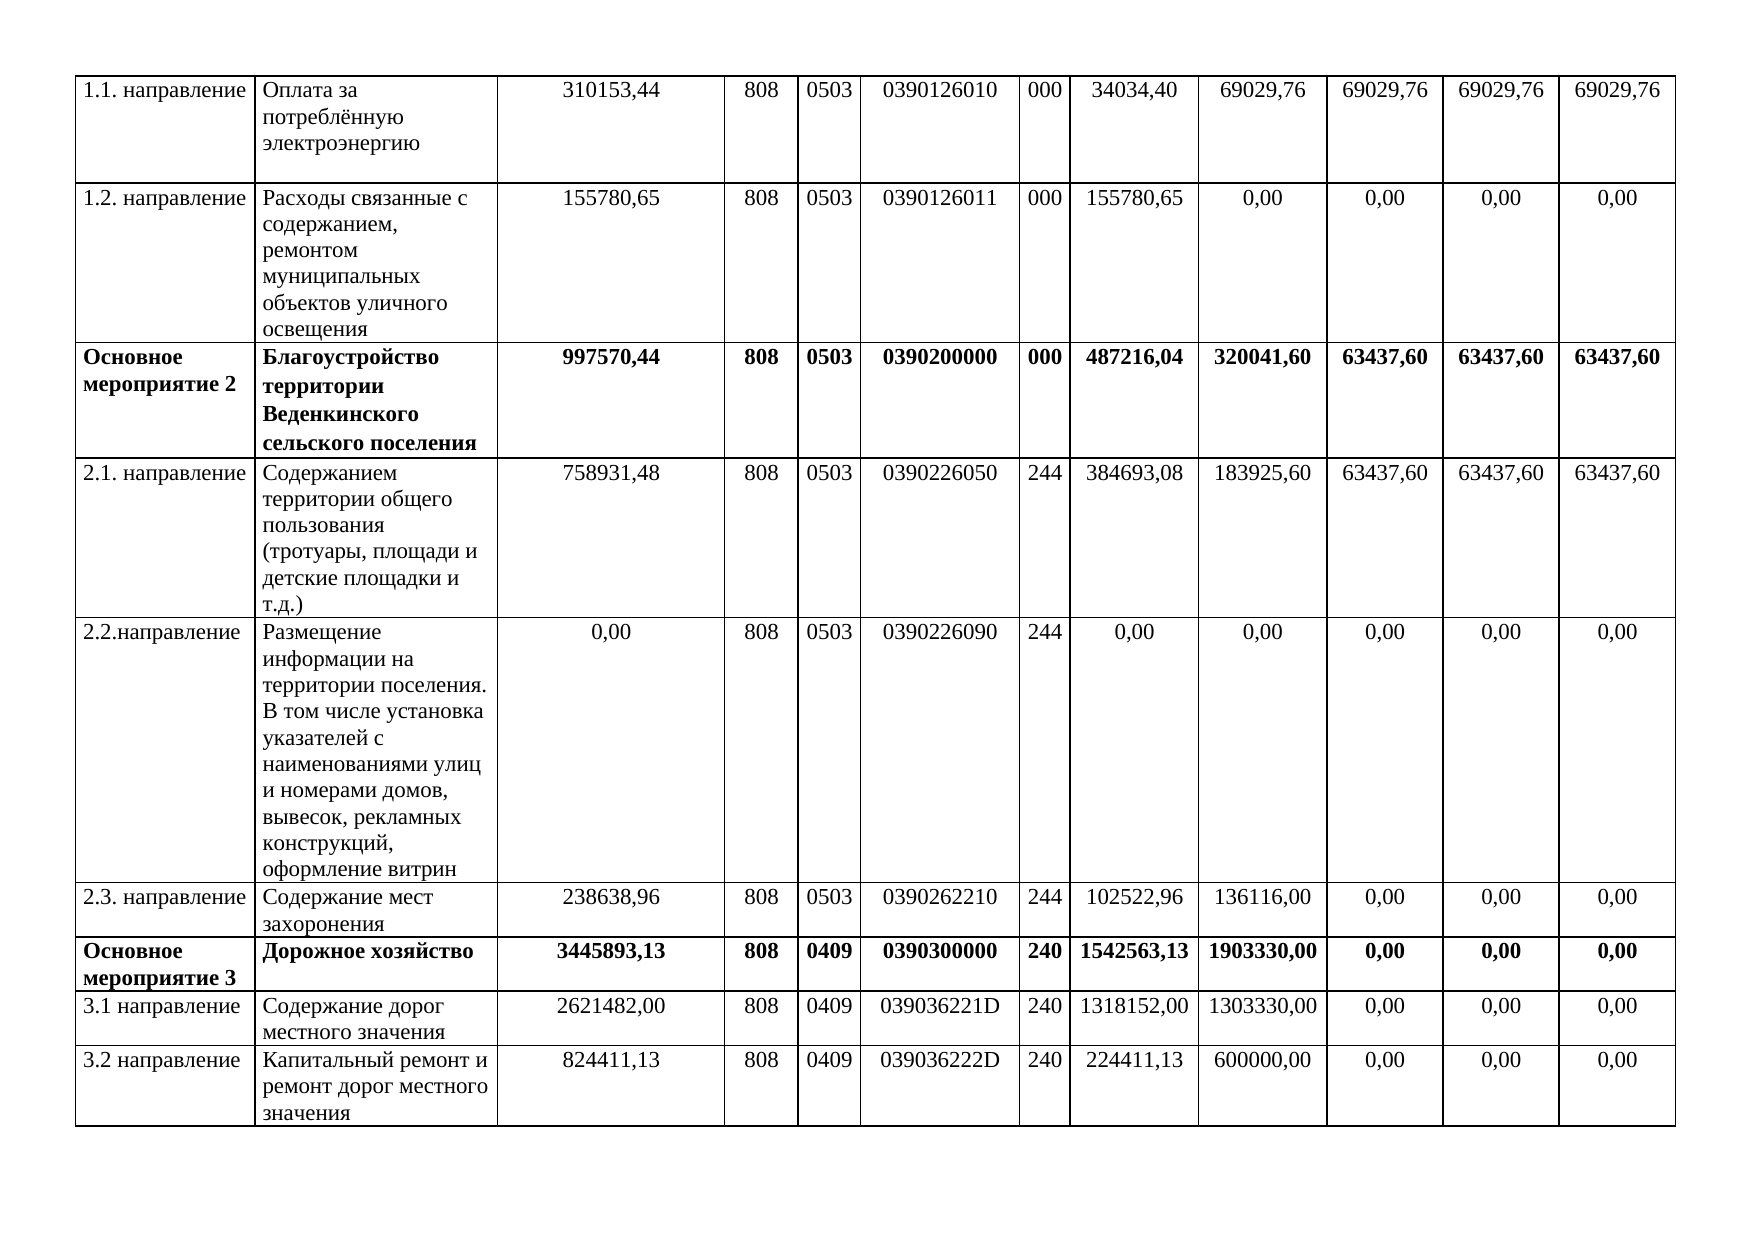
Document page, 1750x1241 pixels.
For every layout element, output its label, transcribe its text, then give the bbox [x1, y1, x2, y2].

table_cell 0,00 [1444, 938, 1558, 990]
table_cell 808 [725, 1046, 797, 1125]
table_cell 69029,76 [1560, 77, 1675, 182]
table_cell 0,00 [1444, 184, 1558, 342]
table_cell Содержание дорог местного значения [256, 992, 497, 1044]
table_cell 0409 [799, 938, 860, 990]
table_cell 1542563,13 [1071, 938, 1198, 990]
table_cell 000 [1020, 343, 1069, 457]
table_cell 102522,96 [1071, 883, 1198, 936]
table_cell 0390262210 [861, 883, 1019, 936]
table_cell 0,00 [1560, 618, 1675, 882]
table_cell Основное мероприятие 2 [76, 343, 254, 457]
table_cell 240 [1020, 1046, 1069, 1125]
table_cell 310153,44 [498, 77, 724, 182]
table_cell Благоустройство территории Веденкинского сельского поселения [256, 343, 497, 457]
table_cell 69029,76 [1444, 77, 1558, 182]
table_cell 0,00 [1328, 618, 1442, 882]
table_cell 808 [725, 343, 797, 457]
table_cell Оплата за потреблённую электроэнергию [256, 77, 497, 182]
table_cell 0503 [799, 184, 860, 342]
table_cell 2621482,00 [498, 992, 724, 1044]
table_cell 808 [725, 184, 797, 342]
table_cell 808 [725, 883, 797, 936]
table_cell 1.2. направление [76, 184, 254, 342]
table_cell 0,00 [1328, 1046, 1442, 1125]
table_cell 997570,44 [498, 343, 724, 457]
table_cell 63437,60 [1560, 459, 1675, 617]
table_cell 0503 [799, 883, 860, 936]
table_cell 69029,76 [1328, 77, 1442, 182]
table_cell 0503 [799, 618, 860, 882]
table_cell Содержанием территории общего пользования (тротуары, площади и детские площадки и т.д.) [256, 459, 497, 617]
table_cell 039036222D [861, 1046, 1019, 1125]
table_cell 0,00 [1560, 992, 1675, 1044]
table_cell Дорожное хозяйство [256, 938, 497, 990]
table_cell 0,00 [1560, 883, 1675, 936]
table_cell 3.1 направление [76, 992, 254, 1044]
table_cell 0,00 [1560, 938, 1675, 990]
table_cell 240 [1020, 938, 1069, 990]
table_cell 63437,60 [1328, 343, 1442, 457]
table_cell 0390226090 [861, 618, 1019, 882]
table_cell 240 [1020, 992, 1069, 1044]
table_cell 0503 [799, 77, 860, 182]
table_cell 63437,60 [1328, 459, 1442, 617]
table_cell 0,00 [1199, 184, 1326, 342]
table_cell 808 [725, 77, 797, 182]
table_cell 320041,60 [1199, 343, 1326, 457]
table_cell 1.1. направление [76, 77, 254, 182]
table_cell 384693,08 [1071, 459, 1198, 617]
table_cell 600000,00 [1199, 1046, 1326, 1125]
table_cell 2.1. направление [76, 459, 254, 617]
table_cell 0390200000 [861, 343, 1019, 457]
table_cell 1318152,00 [1071, 992, 1198, 1044]
table_cell 2.3. направление [76, 883, 254, 936]
table_cell 0503 [799, 459, 860, 617]
table_cell 824411,13 [498, 1046, 724, 1125]
table_cell Основное мероприятие 3 [76, 938, 254, 990]
table_cell 808 [725, 992, 797, 1044]
table_cell 000 [1020, 184, 1069, 342]
table_cell 0503 [799, 343, 860, 457]
table_cell 0,00 [1328, 992, 1442, 1044]
table_cell 224411,13 [1071, 1046, 1198, 1125]
table_cell 808 [725, 938, 797, 990]
table_cell 000 [1020, 77, 1069, 182]
table_cell 808 [725, 459, 797, 617]
table_cell 244 [1020, 618, 1069, 882]
table_cell 0390226050 [861, 459, 1019, 617]
table_cell 0,00 [1199, 618, 1326, 882]
table_cell 0,00 [1444, 1046, 1558, 1125]
table_cell 136116,00 [1199, 883, 1326, 936]
table_cell 0,00 [1328, 184, 1442, 342]
table_cell 238638,96 [498, 883, 724, 936]
table_cell 0,00 [1444, 883, 1558, 936]
table_cell 0390300000 [861, 938, 1019, 990]
table_cell Содержание мест захоронения [256, 883, 497, 936]
table_cell 0,00 [1328, 938, 1442, 990]
table_cell 183925,60 [1199, 459, 1326, 617]
table_cell 155780,65 [1071, 184, 1198, 342]
table_cell 0,00 [1328, 883, 1442, 936]
table_cell 0,00 [1560, 184, 1675, 342]
table_cell 758931,48 [498, 459, 724, 617]
table_cell Размещение информации на территории поселения. В том числе установка указателей с наименованиями улиц и номерами домов, вывесок, рекламных конструкций, оформление витрин [256, 618, 497, 882]
table_cell 155780,65 [498, 184, 724, 342]
table_cell 244 [1020, 883, 1069, 936]
table_cell 0409 [799, 992, 860, 1044]
table_cell Расходы связанные с содержанием, ремонтом муниципальных объектов уличного освещения [256, 184, 497, 342]
table_cell 1903330,00 [1199, 938, 1326, 990]
table_cell 0,00 [1444, 618, 1558, 882]
table_cell 34034,40 [1071, 77, 1198, 182]
table_cell 63437,60 [1560, 343, 1675, 457]
table_cell Капитальный ремонт и ремонт дорог местного значения [256, 1046, 497, 1125]
table_cell 0,00 [1444, 992, 1558, 1044]
table_cell 69029,76 [1199, 77, 1326, 182]
table_cell 0,00 [1560, 1046, 1675, 1125]
table_cell 63437,60 [1444, 459, 1558, 617]
table_cell 0409 [799, 1046, 860, 1125]
table_cell 487216,04 [1071, 343, 1198, 457]
table_cell 0,00 [498, 618, 724, 882]
table_cell 3445893,13 [498, 938, 724, 990]
table_cell 244 [1020, 459, 1069, 617]
table_cell 63437,60 [1444, 343, 1558, 457]
table_cell 0,00 [1071, 618, 1198, 882]
table_cell 2.2.направление [76, 618, 254, 882]
table_cell 1303330,00 [1199, 992, 1326, 1044]
table_cell 808 [725, 618, 797, 882]
table_cell 0390126011 [861, 184, 1019, 342]
table_cell 0390126010 [861, 77, 1019, 182]
table_cell 039036221D [861, 992, 1019, 1044]
table_cell 3.2 направление [76, 1046, 254, 1125]
